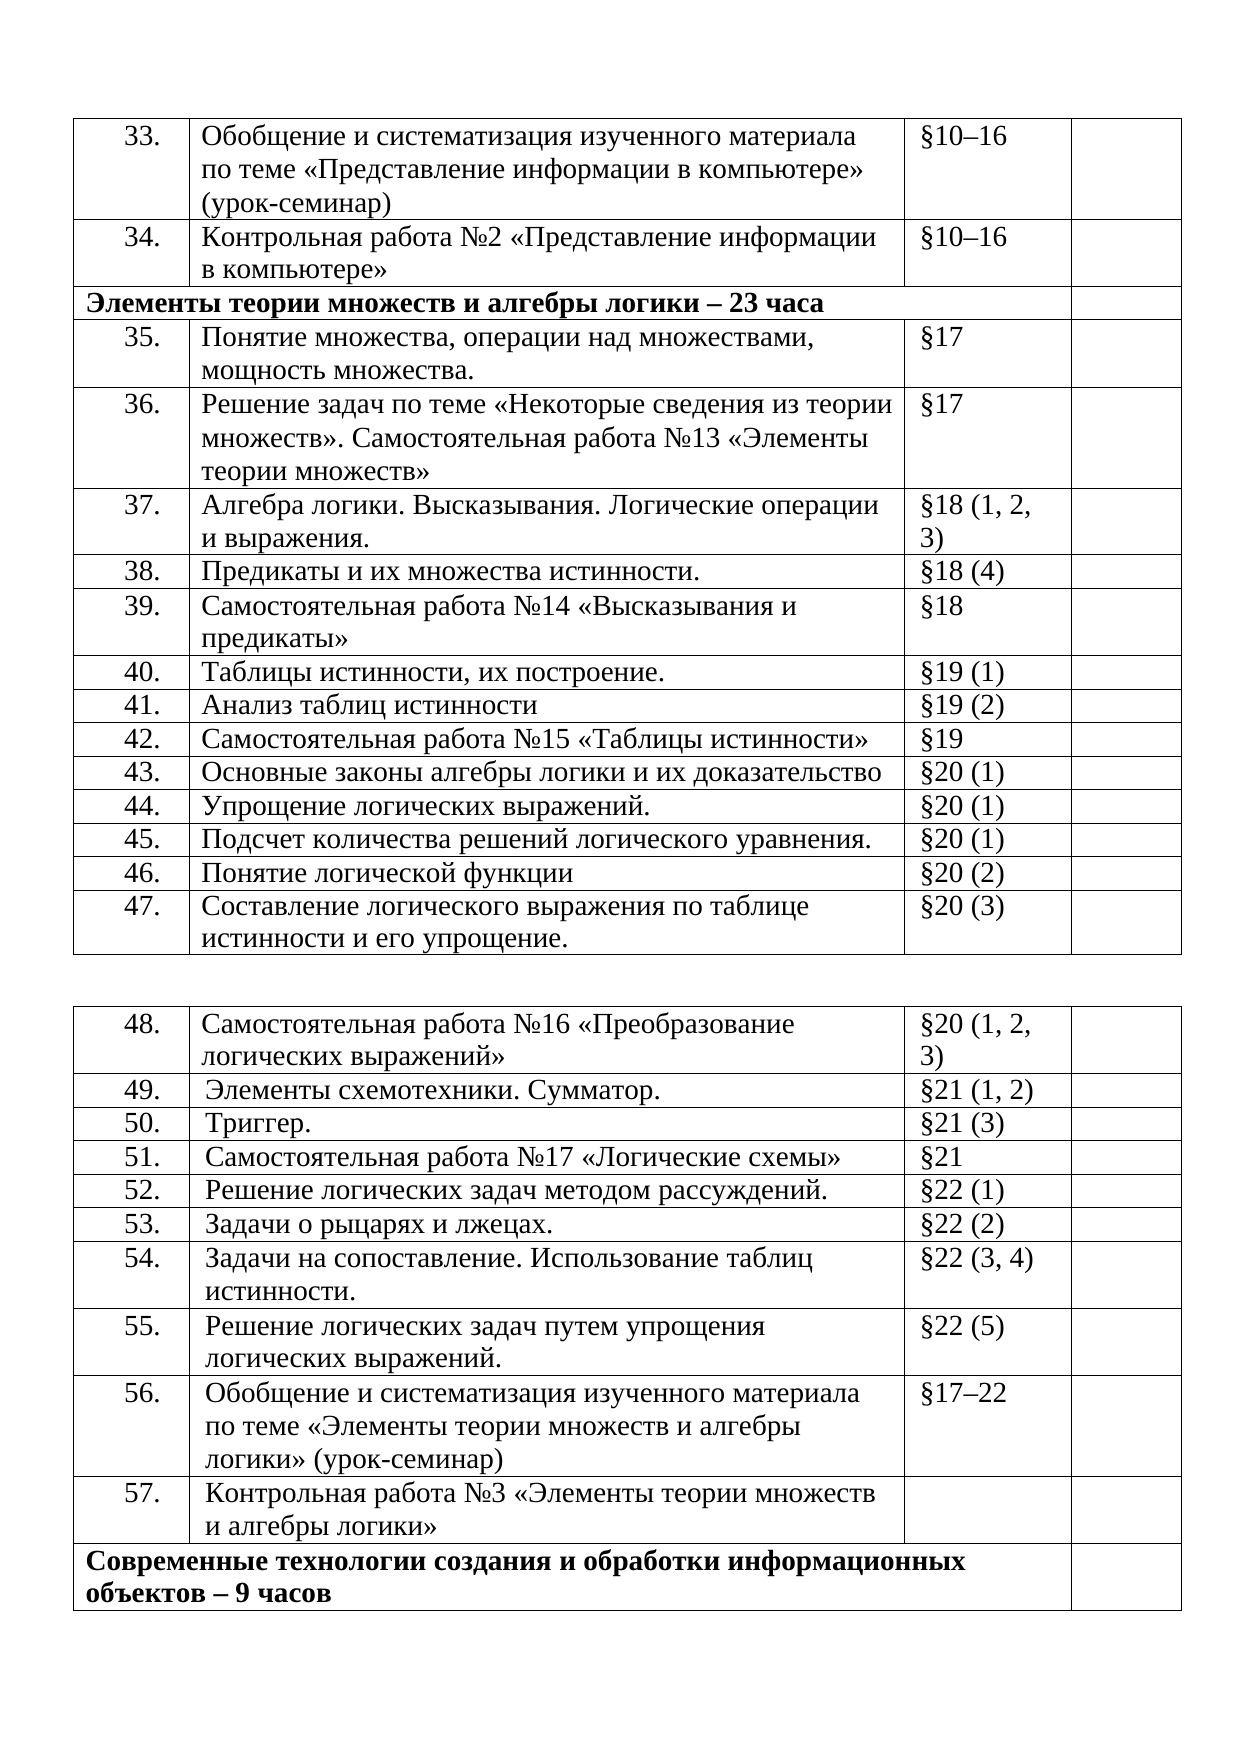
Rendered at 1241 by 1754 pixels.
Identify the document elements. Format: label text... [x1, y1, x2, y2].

table_cell §22 (5) [905, 1309, 1071, 1375]
table_header Самостоятельная работа №16 «Преобразование логических выражений» [190, 1007, 904, 1073]
table_cell [1072, 119, 1181, 219]
table_cell [1072, 690, 1181, 722]
table_cell §20 (2) [905, 857, 1071, 889]
table_cell Задачи на сопоставление. Использование таблиц истинности. [190, 1242, 904, 1308]
table_cell Предикаты и их множества истинности. [190, 555, 904, 588]
table_cell 41. [74, 690, 189, 722]
table_cell [1072, 1376, 1181, 1476]
table_cell [1072, 220, 1181, 286]
table_cell §17 [905, 388, 1071, 487]
table_cell §17 [905, 320, 1071, 387]
table_cell Таблицы истинности, их построение. [190, 656, 904, 688]
table_cell Понятие множества, операции над множествами, мощность множества. [190, 320, 904, 387]
table_cell 57. [74, 1477, 189, 1542]
table_cell 38. [74, 555, 189, 588]
table_cell §22 (2) [905, 1208, 1071, 1241]
table_cell Современные технологии создания и обработки информационных объектов – 9 часов [74, 1544, 1071, 1610]
table_cell Элементы теории множеств и алгебры логики – 23 часа [74, 287, 1071, 319]
table_cell §19 (1) [905, 656, 1071, 688]
table_cell [1072, 1544, 1181, 1610]
table_cell [1072, 656, 1181, 688]
table_cell Составление логического выражения по таблице истинности и его упрощение. [190, 891, 904, 954]
table_cell Упрощение логических выражений. [190, 790, 904, 822]
table_cell §18 (1, 2, 3) [905, 489, 1071, 554]
table_cell [1072, 1208, 1181, 1241]
table_cell 35. [74, 320, 189, 387]
table_header 48. [74, 1007, 189, 1073]
table_cell Обобщение и систематизация изученного материала по теме «Элементы теории множеств и алгебры логики» (урок-семинар) [190, 1376, 904, 1476]
table_cell 54. [74, 1242, 189, 1308]
table_cell [1072, 1309, 1181, 1375]
table_cell Решение задач по теме «Некоторые сведения из теории множеств». Самостоятельная работа №13 «Элементы теории множеств» [190, 388, 904, 487]
table_cell §19 (2) [905, 690, 1071, 722]
table_cell [1072, 388, 1181, 487]
table_cell Задачи о рыцарях и лжецах. [190, 1208, 904, 1241]
table_cell §18 [905, 589, 1071, 655]
table_cell 33. [74, 119, 189, 219]
table_cell 55. [74, 1309, 189, 1375]
table_cell 47. [74, 891, 189, 954]
table_cell 56. [74, 1376, 189, 1476]
table_cell §17–22 [905, 1376, 1071, 1476]
table_cell §10–16 [905, 119, 1071, 219]
table_cell Контрольная работа №2 «Представление информации в компьютере» [190, 220, 904, 286]
table_cell Триггер. [190, 1108, 904, 1140]
table_cell 40. [74, 656, 189, 688]
table_cell §20 (3) [905, 891, 1071, 954]
table_cell Анализ таблиц истинности [190, 690, 904, 722]
table_cell 36. [74, 388, 189, 487]
table_cell Подсчет количества решений логического уравнения. [190, 824, 904, 856]
table_cell §20 (1) [905, 757, 1071, 789]
table_cell §10–16 [905, 220, 1071, 286]
table_cell [1072, 757, 1181, 789]
table_cell §19 [905, 723, 1071, 756]
table_cell Решение логических задач путем упрощения логических выражений. [190, 1309, 904, 1375]
table_cell [1072, 857, 1181, 889]
table_cell Самостоятельная работа №14 «Высказывания и предикаты» [190, 589, 904, 655]
table_cell Понятие логической функции [190, 857, 904, 889]
table_cell [1072, 1477, 1181, 1542]
table_cell 50. [74, 1108, 189, 1140]
table_cell [1072, 824, 1181, 856]
table_cell [1072, 1141, 1181, 1174]
table_cell 53. [74, 1208, 189, 1241]
table_cell §18 (4) [905, 555, 1071, 588]
table_header [1072, 1007, 1181, 1073]
table_cell [1072, 555, 1181, 588]
table_cell Алгебра логики. Высказывания. Логические операции и выражения. [190, 489, 904, 554]
table_cell §21 (1, 2) [905, 1074, 1071, 1107]
table_cell [1072, 489, 1181, 554]
table_cell Основные законы алгебры логики и их доказательство [190, 757, 904, 789]
table_cell 51. [74, 1141, 189, 1174]
table_cell 46. [74, 857, 189, 889]
table_cell [1072, 723, 1181, 756]
table_cell [1072, 1108, 1181, 1140]
table_cell [1072, 320, 1181, 387]
table_cell Решение логических задач методом рассуждений. [190, 1175, 904, 1207]
table_cell [905, 1477, 1071, 1542]
table_cell 49. [74, 1074, 189, 1107]
table_cell [1072, 891, 1181, 954]
table_cell 52. [74, 1175, 189, 1207]
table_cell 42. [74, 723, 189, 756]
table_cell §21 (3) [905, 1108, 1071, 1140]
table_cell 45. [74, 824, 189, 856]
table_cell 37. [74, 489, 189, 554]
table_cell [1072, 790, 1181, 822]
table_header §20 (1, 2, 3) [905, 1007, 1071, 1073]
table_cell 34. [74, 220, 189, 286]
table_cell Самостоятельная работа №17 «Логические схемы» [190, 1141, 904, 1174]
table_cell Самостоятельная работа №15 «Таблицы истинности» [190, 723, 904, 756]
table_cell [1072, 1242, 1181, 1308]
table_cell [1072, 1175, 1181, 1207]
table_cell [1072, 1074, 1181, 1107]
table_cell 43. [74, 757, 189, 789]
table_cell Элементы схемотехники. Сумматор. [190, 1074, 904, 1107]
table_cell §22 (3, 4) [905, 1242, 1071, 1308]
table_cell 44. [74, 790, 189, 822]
table_cell [1072, 589, 1181, 655]
table_cell §21 [905, 1141, 1071, 1174]
table_cell §20 (1) [905, 790, 1071, 822]
table_cell [1072, 287, 1181, 319]
table_cell §22 (1) [905, 1175, 1071, 1207]
table_cell §20 (1) [905, 824, 1071, 856]
table_cell Контрольная работа №3 «Элементы теории множеств и алгебры логики» [190, 1477, 904, 1542]
table_cell Обобщение и систематизация изученного материала по теме «Представление информации в компьютере» (урок-семинар) [190, 119, 904, 219]
table_cell 39. [74, 589, 189, 655]
